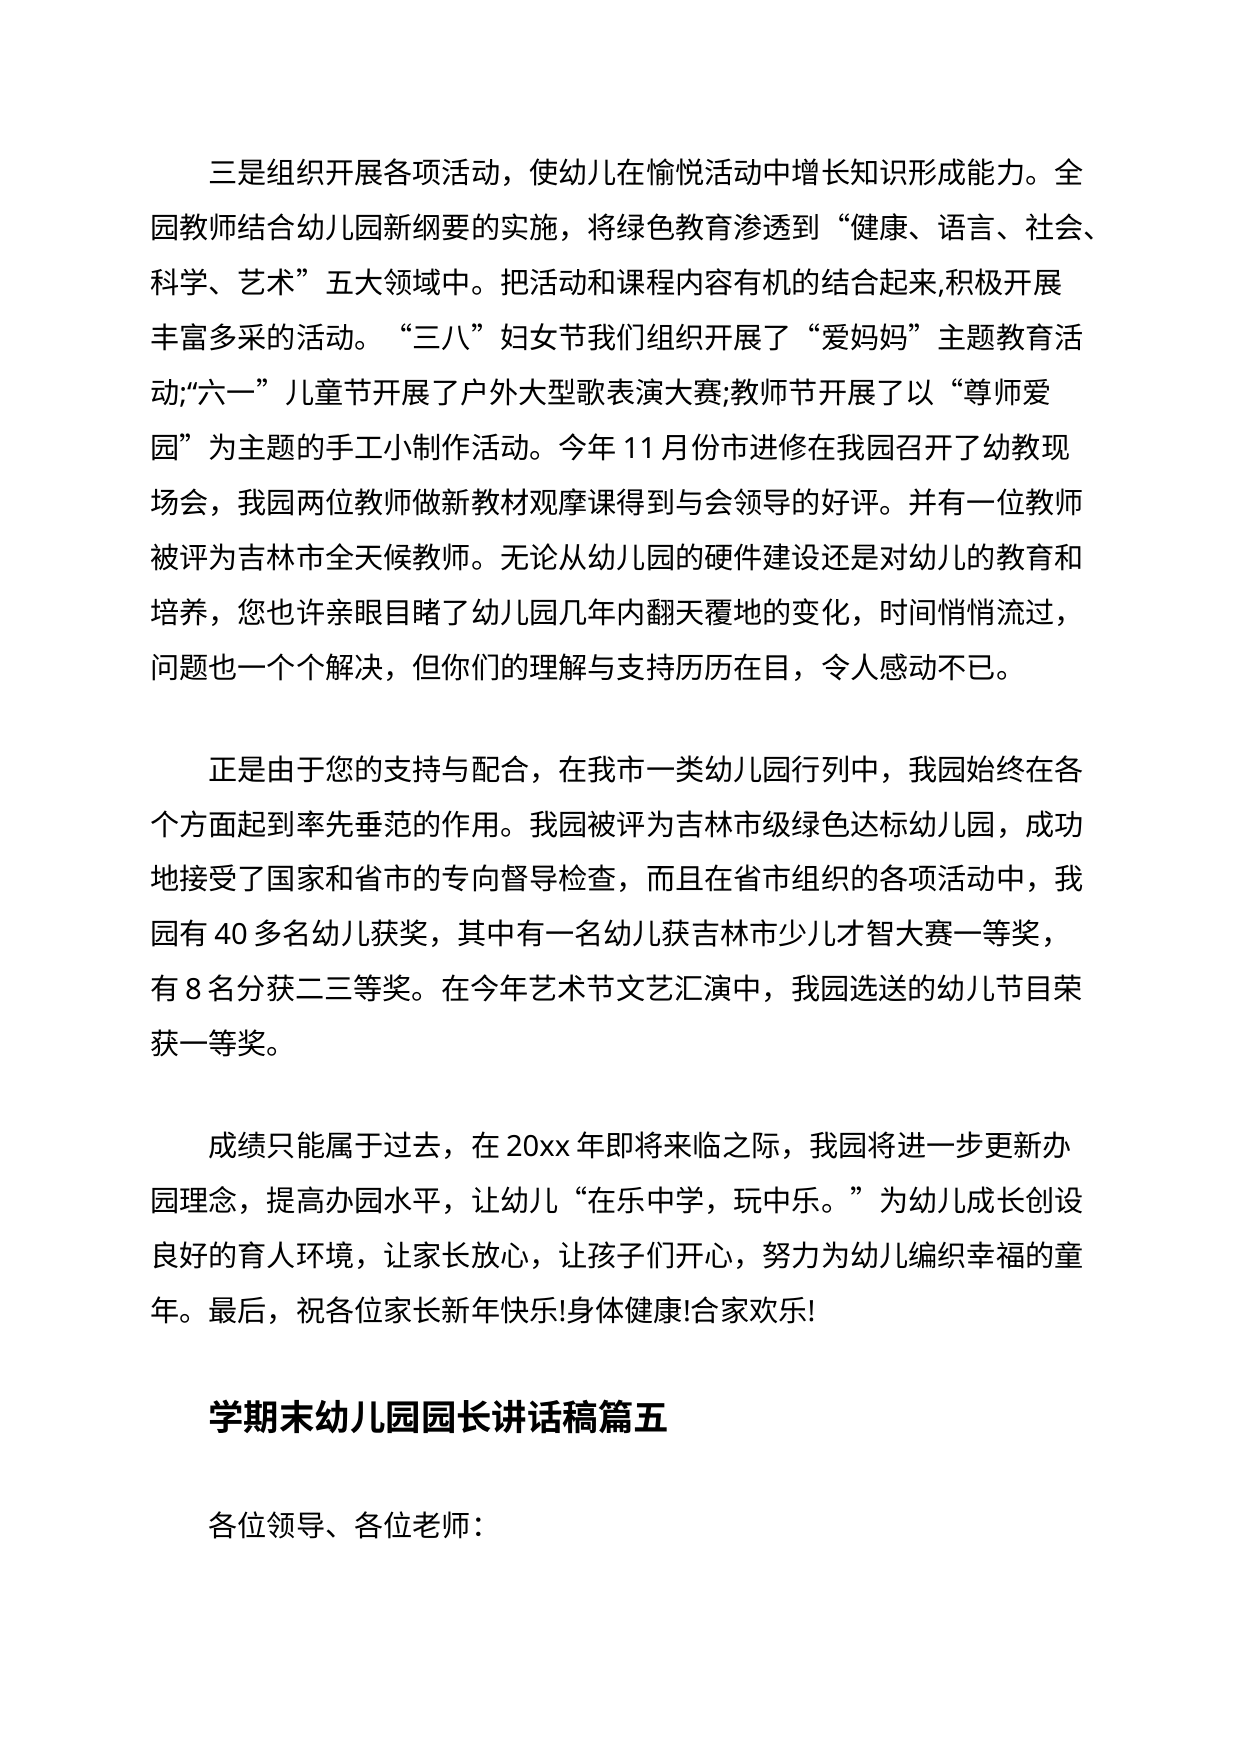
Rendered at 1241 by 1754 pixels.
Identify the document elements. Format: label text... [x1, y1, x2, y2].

text 学期末幼儿园园长讲话稿篇五 [150, 1389, 1090, 1441]
text 三是组织开展各项活动，使幼儿在愉悦活动中增长知识形成能力。全园教师结合幼儿园新纲要的实施，将绿色教育渗透到“健康、语言、社会、科学、艺术”五大领域中。把活动和课程内容有机的结合起来,积极开展丰富多采的活动。“三八”妇女节我们组织开展了“爱妈妈”主题教育活动;“六一”儿童节开展了户外大型歌表演大赛;教师节开展了以“尊师爱园”为主题的手工小制作活动。今年11月份市进修在我园召开了幼教现场会，我园两位教师做新教材观摩课得到与会领导的好评。并有一位教师被评为吉林市全天候教师。无论从幼儿园的硬件建设还是对幼儿的教育和培养，您也许亲眼目睹了幼儿园几年内翻天覆地的变化，时间悄悄流过，问题也一个个解决，但你们的理解与支持历历在目，令人感动不已。 [150, 150, 1090, 687]
text 成绩只能属于过去，在20xx年即将来临之际，我园将进一步更新办园理念，提高办园水平，让幼儿“在乐中学，玩中乐。”为幼儿成长创设良好的育人环境，让家长放心，让孩子们开心，努力为幼儿编织幸福的童年。最后，祝各位家长新年快乐!身体健康!合家欢乐! [150, 1123, 1090, 1330]
text 正是由于您的支持与配合，在我市一类幼儿园行列中，我园始终在各个方面起到率先垂范的作用。我园被评为吉林市级绿色达标幼儿园，成功地接受了国家和省市的专向督导检查，而且在省市组织的各项活动中，我园有40多名幼儿获奖，其中有一名幼儿获吉林市少儿才智大赛一等奖，有8名分获二三等奖。在今年艺术节文艺汇演中，我园选送的幼儿节目荣获一等奖。 [150, 746, 1090, 1063]
text 各位领导、各位老师： [150, 1503, 1090, 1545]
